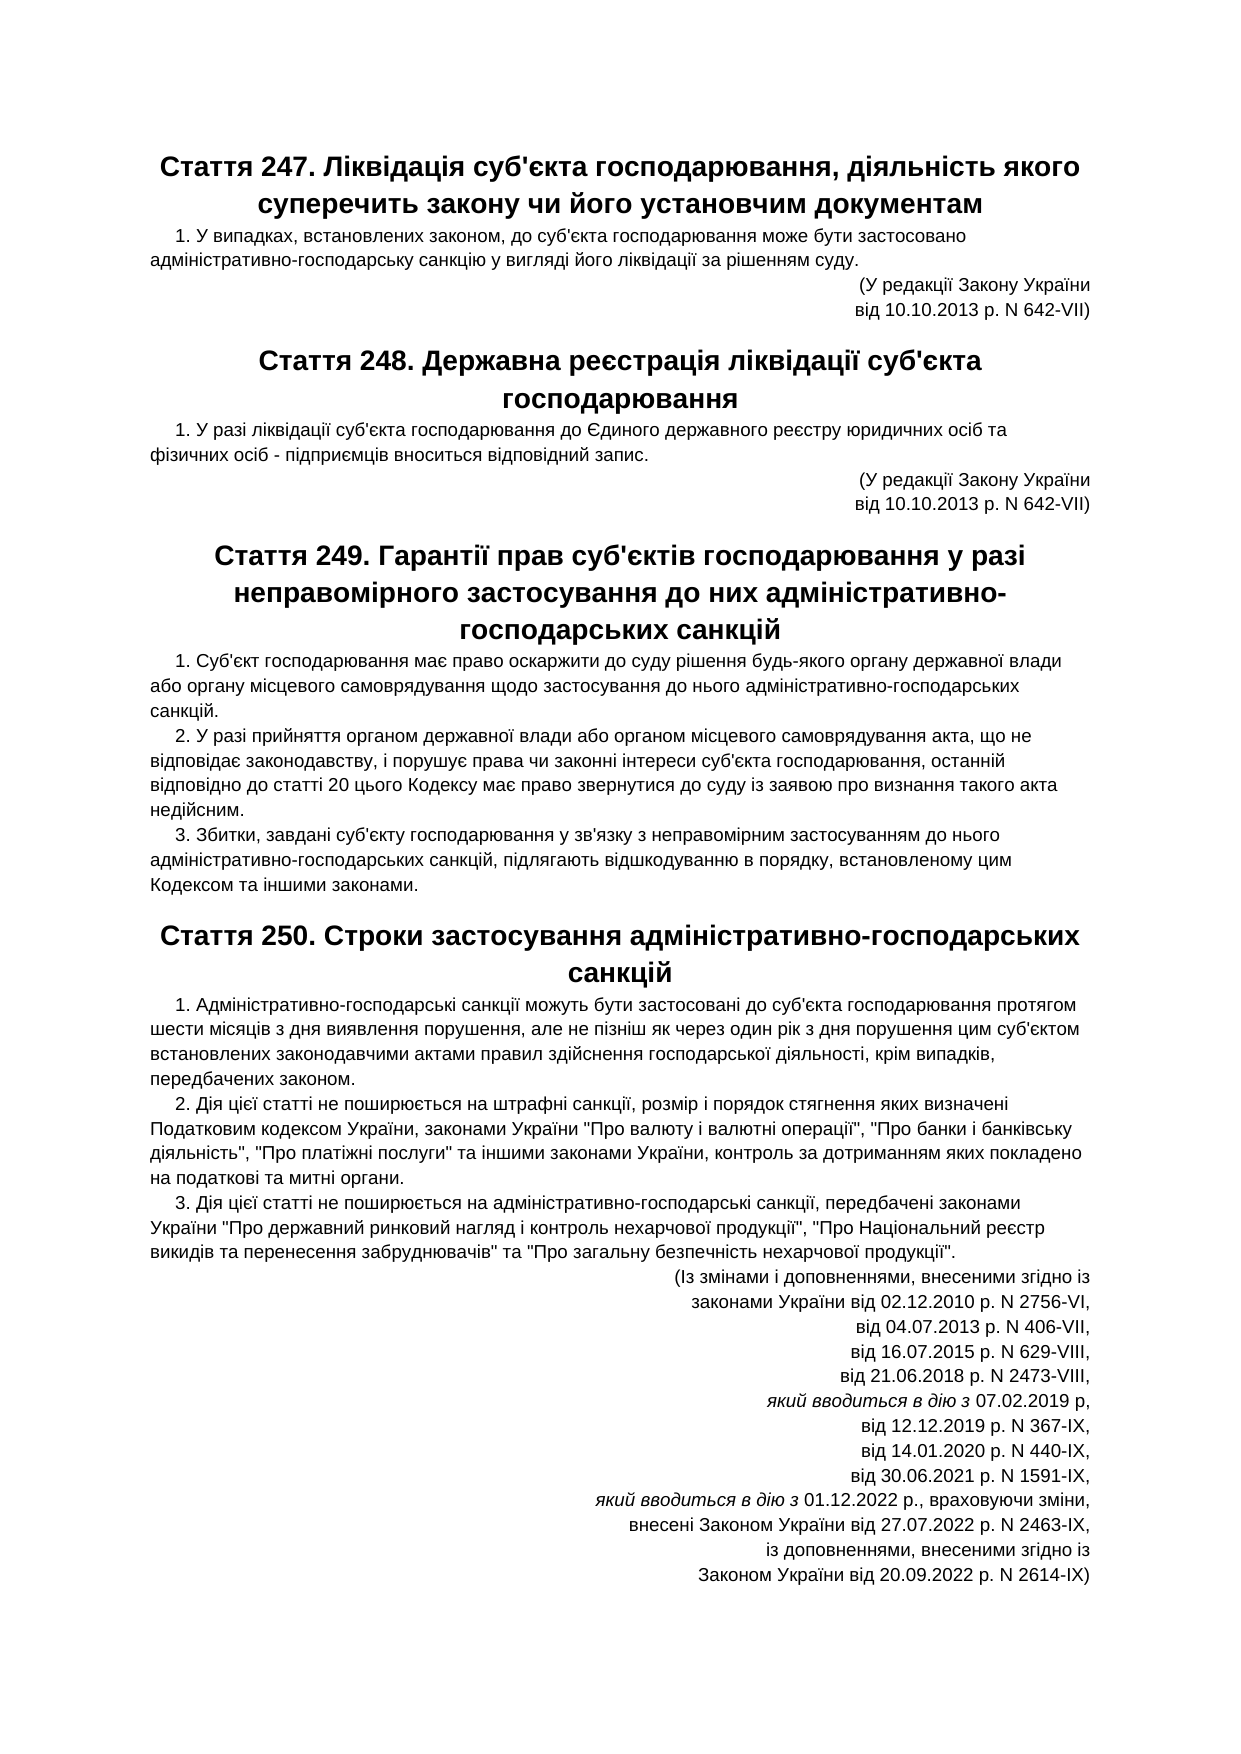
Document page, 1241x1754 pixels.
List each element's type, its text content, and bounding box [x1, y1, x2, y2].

text 3. Дія цієї статті не поширюється на адміністративно-господарські санкції, передбачені законами України "Про державний ринковий нагляд і контроль нехарчової продукції", "Про Національний реєстр викидів та перенесення забруднювачів" та "Про загальну безпечність нехарчової продукції". [150, 1192, 1090, 1263]
subtitle Стаття 250. Строки застосування адміністративно-господарських санкцій [150, 919, 1090, 989]
subtitle Стаття 248. Державна реєстрація ліквідації суб'єкта господарювання [150, 344, 1090, 414]
text 2. Дія цієї статті не поширюється на штрафні санкції, розмір і порядок стягнення яких визначені Податковим кодексом України, законами України "Про валюту і валютні операції", "Про банки і банківську діяльність", "Про платіжні послуги" та іншими законами України, контроль за дотриманням яких покладено на податкові та митні органи. [150, 1093, 1090, 1188]
text 1. У випадках, встановлених законом, до суб'єкта господарювання може бути застосовано адміністративно-господарську санкцію у вигляді його ліквідації за рішенням суду. [150, 224, 1090, 271]
subtitle Стаття 247. Ліквідація суб'єкта господарювання, діяльність якого суперечить закону чи його установчим документам [150, 150, 1090, 219]
text 2. У разі прийняття органом державної влади або органом місцевого самоврядування акта, що не відповідає законодавству, і порушує права чи законні інтереси суб'єкта господарювання, останній відповідно до статті 20 цього Кодексу має право звернутися до суду із заявою про визнання такого акта недійсним. [150, 725, 1090, 821]
text 1. Суб'єкт господарювання має право оскаржити до суду рішення будь-якого органу державної влади або органу місцевого самоврядування щодо застосування до нього адміністративно-господарських санкцій. [150, 650, 1090, 721]
text (Із змінами і доповненнями, внесеними згідно із законами України від 02.12.2010 р. N 2756-VI, від 04.07.2013 р. N 406-VII, від 16.07.2015 р. N 629-VIII, від 21.06.2018 р. N 2473-VIII, який вводиться в дію з 07.02.2019 р, від 12.12.2019 р. N 367-IX, від 14.01.2020 р. N 440-IX, від 30.06.2021 р. N 1591-IX, який вводиться в дію з 01.12.2022 р., враховуючи зміни, внесені Законом України від 27.07.2022 р. N 2463-IX, із доповненнями, внесеними згідно із Законом України від 20.09.2022 р. N 2614-IX) [150, 1266, 1090, 1585]
text 1. У разі ліквідації суб'єкта господарювання до Єдиного державного реєстру юридичних осіб та фізичних осіб - підприємців вноситься відповідний запис. [150, 419, 1090, 465]
text 3. Збитки, завдані суб'єкту господарювання у зв'язку з неправомірним застосуванням до нього адміністративно-господарських санкцій, підлягають відшкодуванню в порядку, встановленому цим Кодексом та іншими законами. [150, 824, 1090, 895]
subtitle Стаття 249. Гарантії прав суб'єктів господарювання у разі неправомірного застосування до них адміністративно-господарських санкцій [150, 539, 1090, 646]
text 1. Адміністративно-господарські санкції можуть бути застосовані до суб'єкта господарювання протягом шести місяців з дня виявлення порушення, але не пізніш як через один рік з дня порушення цим суб'єктом встановлених законодавчими актами правил здійснення господарської діяльності, крім випадків, передбачених законом. [150, 993, 1090, 1089]
text (У редакції Закону України від 10.10.2013 р. N 642-VII) [150, 274, 1090, 320]
text (У редакції Закону України від 10.10.2013 р. N 642-VII) [150, 468, 1090, 515]
